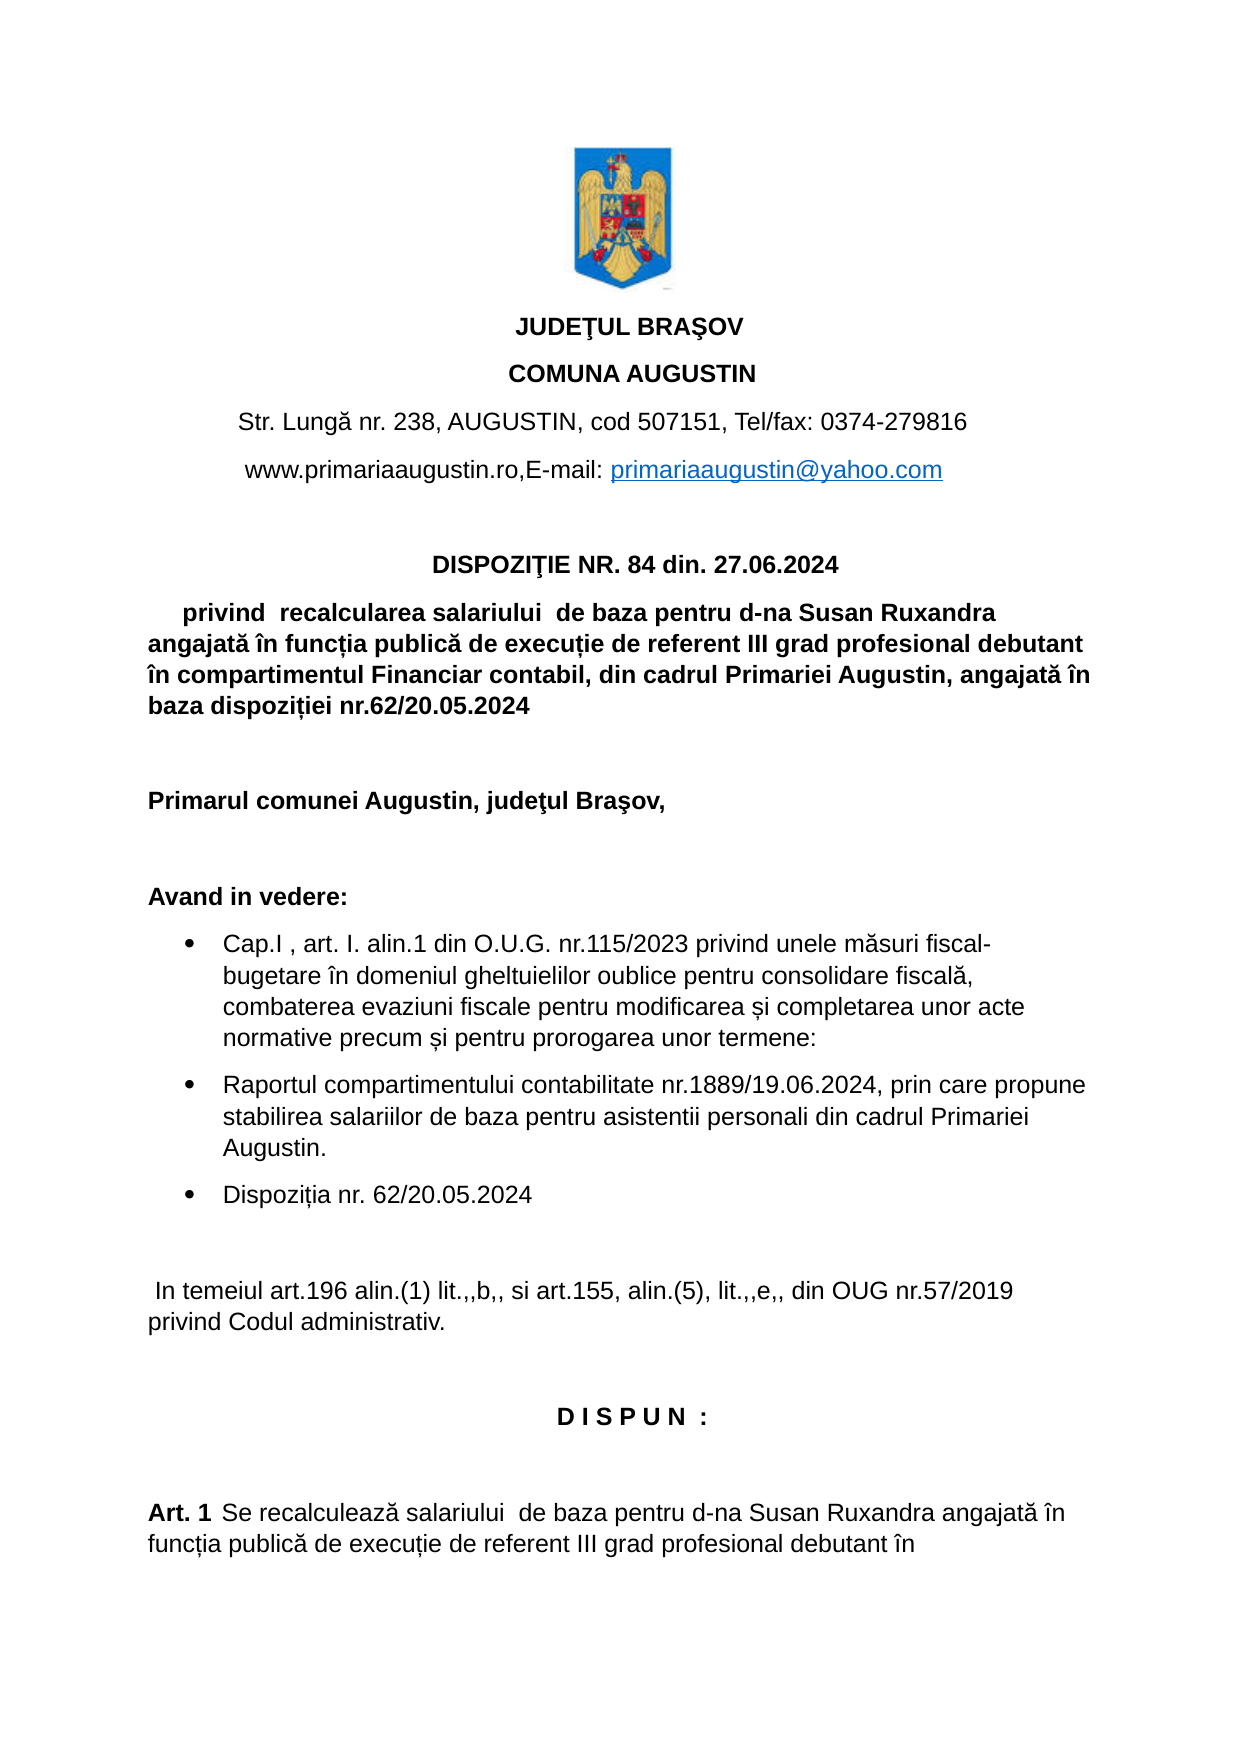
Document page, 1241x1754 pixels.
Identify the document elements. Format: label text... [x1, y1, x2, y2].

list Cap.I , art. I. alin.1 din O.U.G. nr.115/2023 privind unele măsuri fiscal- bugetare în domeniul gheltuielilor oublice pentru consolidare fiscală, combaterea evaziuni fiscale pentru modificarea și completarea unor acte normative precum și pentru prorogarea unor termene: [185, 929, 1093, 1051]
list Dispoziția nr. 62/20.05.2024 [185, 1180, 1093, 1209]
text Str. Lungă nr. 238, AUGUSTIN, cod 507151, Tel/fax: 0374-279816 [148, 407, 1093, 436]
text privind recalcularea salariului de baza pentru d-na Susan Ruxandra angajată în funcția publică de execuție de referent III grad profesional debutant în compartimentul Financiar contabil, din cadrul Primariei Augustin, angajată în baza dispoziției nr.62/20.05.2024 [148, 598, 1093, 720]
text JUDEŢUL BRAŞOV [148, 312, 1093, 340]
text COMUNA AUGUSTIN [148, 359, 1093, 388]
picture [564, 147, 682, 293]
list D I S P U N : [148, 1402, 1093, 1431]
text Avand in vedere: [148, 882, 1093, 911]
text DISPOZIŢIE NR. 84 din. 27.06.2024 [148, 550, 1093, 579]
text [148, 1498, 1093, 1557]
text www.primariaaugustin.ro,E-mail: primariaaugustin@yahoo.com [148, 455, 1093, 483]
text In temeiul art.196 alin.(1) lit.,,b,, si art.155, alin.(5), lit.,,e,, din OUG nr.57/2019 privind Codul administrativ. [148, 1276, 1093, 1336]
text Primarul comunei Augustin, judeţul Braşov, [148, 786, 1093, 815]
list Raportul compartimentului contabilitate nr.1889/19.06.2024, prin care propune stabilirea salariilor de baza pentru asistentii personali din cadrul Primariei Augustin. [185, 1070, 1093, 1161]
